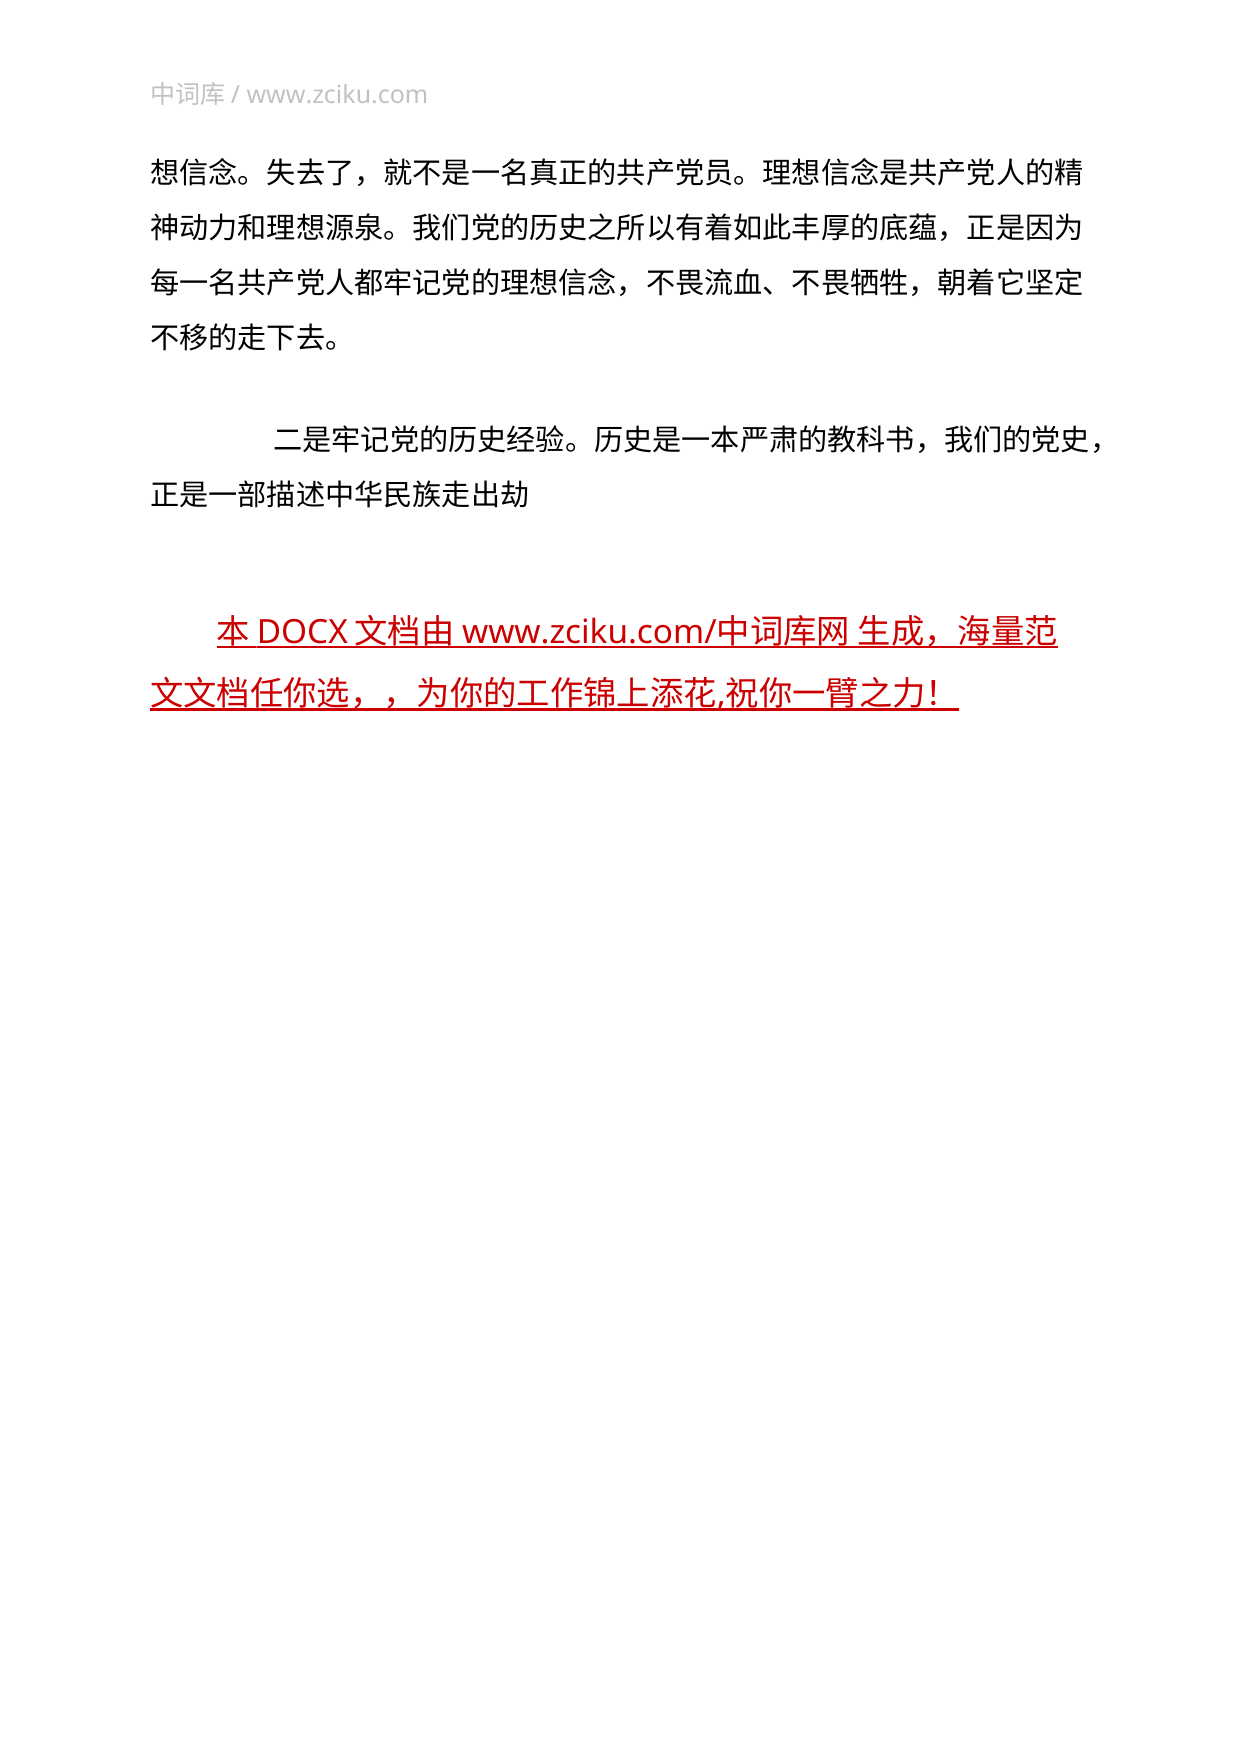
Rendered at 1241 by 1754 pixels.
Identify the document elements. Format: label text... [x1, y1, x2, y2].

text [150, 150, 1090, 357]
text 本DOCX文档由 www.zciku.com/中词库网 生成，海量范文文档任你选，，为你的工作锦上添花,祝你一臂之力！ [150, 604, 1090, 716]
text 二是牢记党的历史经验。历史是一本严肃的教科书，我们的党史，正是一部描述中华民族走出劫 [150, 416, 1090, 514]
